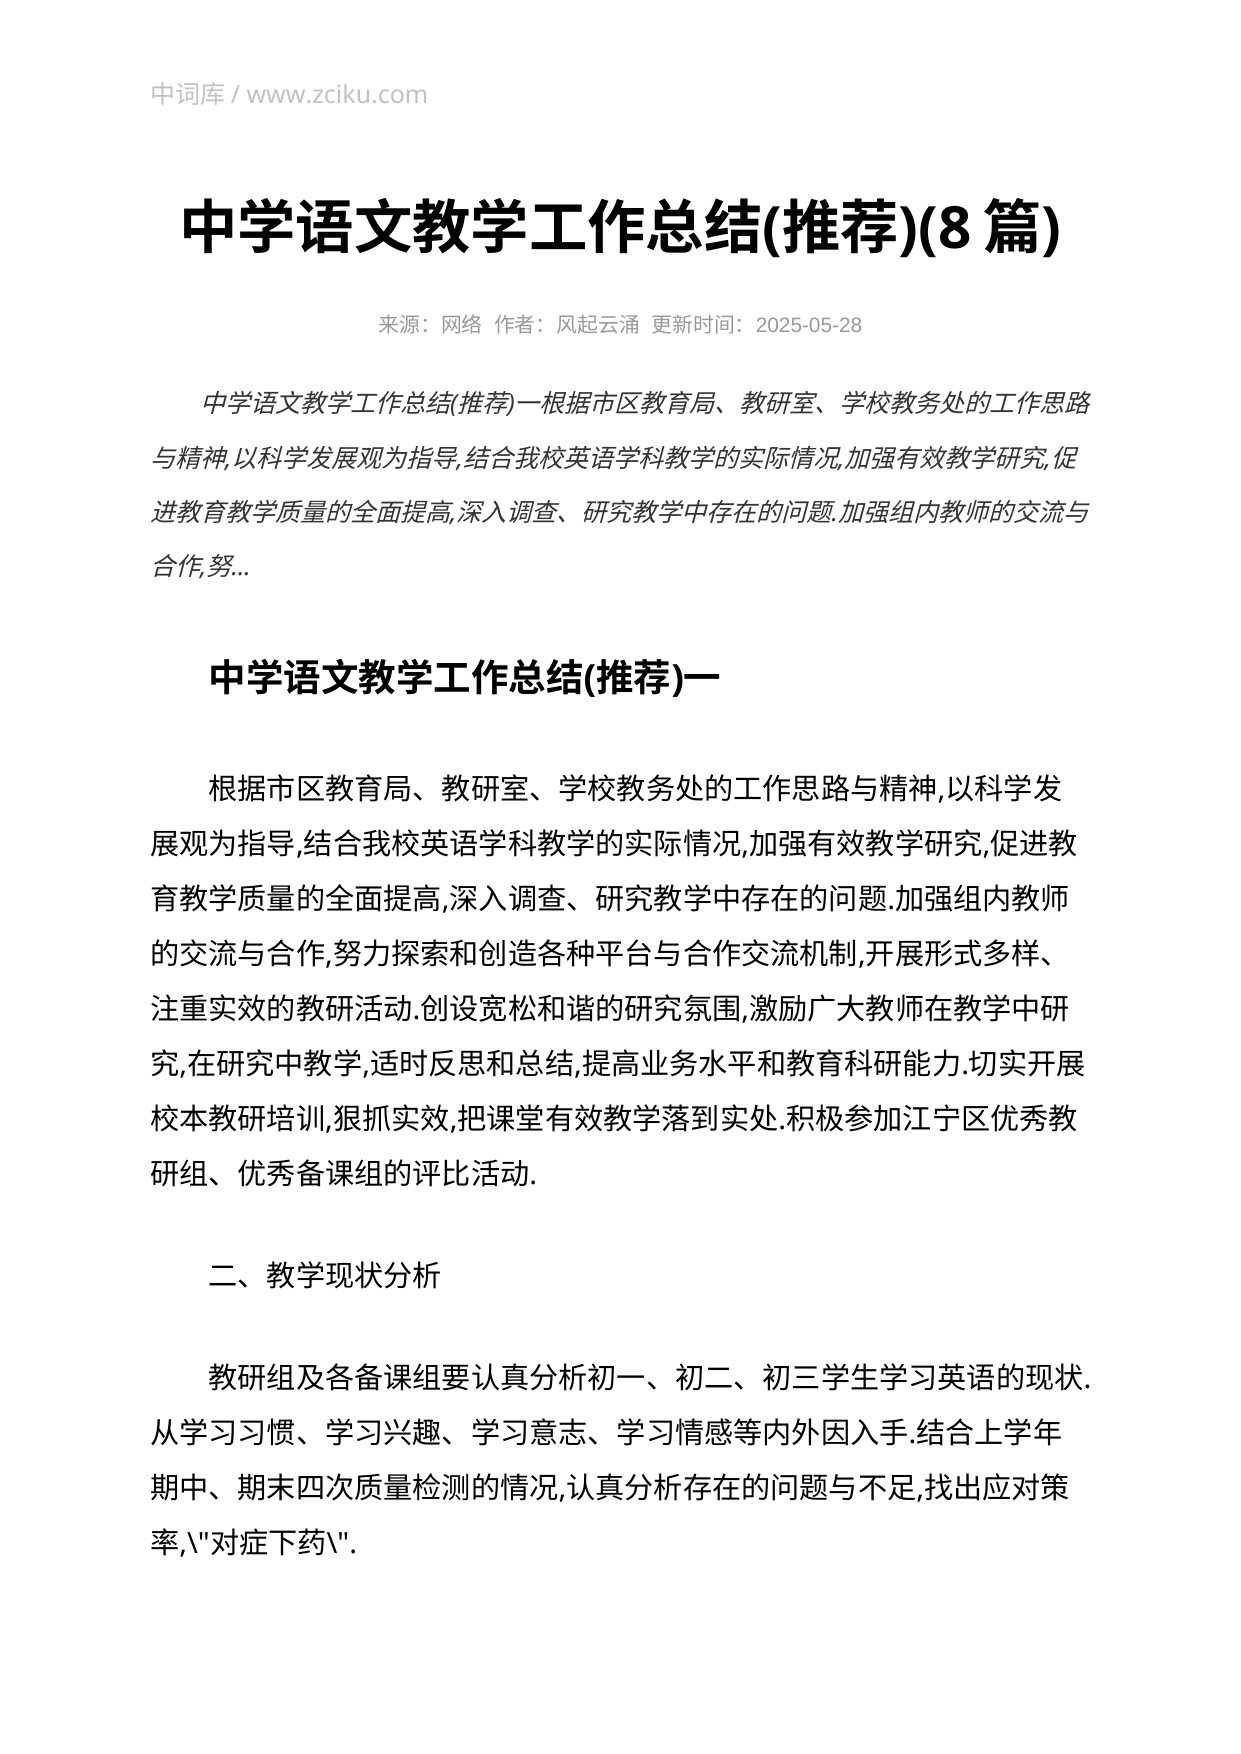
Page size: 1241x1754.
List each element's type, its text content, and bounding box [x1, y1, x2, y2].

text 来源：网络 作者：风起云涌 更新时间：2025-05-28 [150, 313, 1090, 337]
text 二、教学现状分析 [150, 1253, 1090, 1295]
text 根据市区教育局、教研室、学校教务处的工作思路与精神,以科学发展观为指导,结合我校英语学科教学的实际情况,加强有效教学研究,促进教育教学质量的全面提高,深入调查、研究教学中存在的问题.加强组内教师的交流与合作,努力探索和创造各种平台与合作交流机制,开展形式多样、注重实效的教研活动.创设宽松和谐的研究氛围,激励广大教师在教学中研究,在研究中教学,适时反思和总结,提高业务水平和教育科研能力.切实开展校本教研培训,狠抓实效,把课堂有效教学落到实处.积极参加江宁区优秀教研组、优秀备课组的评比活动. [150, 766, 1090, 1193]
subtitle 中学语文教学工作总结(推荐)(8篇) [150, 181, 1090, 266]
text 中学语文教学工作总结(推荐)一根据市区教育局、教研室、学校教务处的工作思路与精神,以科学发展观为指导,结合我校英语学科教学的实际情况,加强有效教学研究,促进教育教学质量的全面提高,深入调查、研究教学中存在的问题.加强组内教师的交流与合作,努... [150, 384, 1090, 583]
text 中学语文教学工作总结(推荐)一 [150, 648, 1090, 703]
text 教研组及各备课组要认真分析初一、初二、初三学生学习英语的现状.从学习习惯、学习兴趣、学习意志、学习情感等内外因入手.结合上学年期中、期末四次质量检测的情况,认真分析存在的问题与不足,找出应对策率,\"对症下药\". [150, 1354, 1090, 1562]
